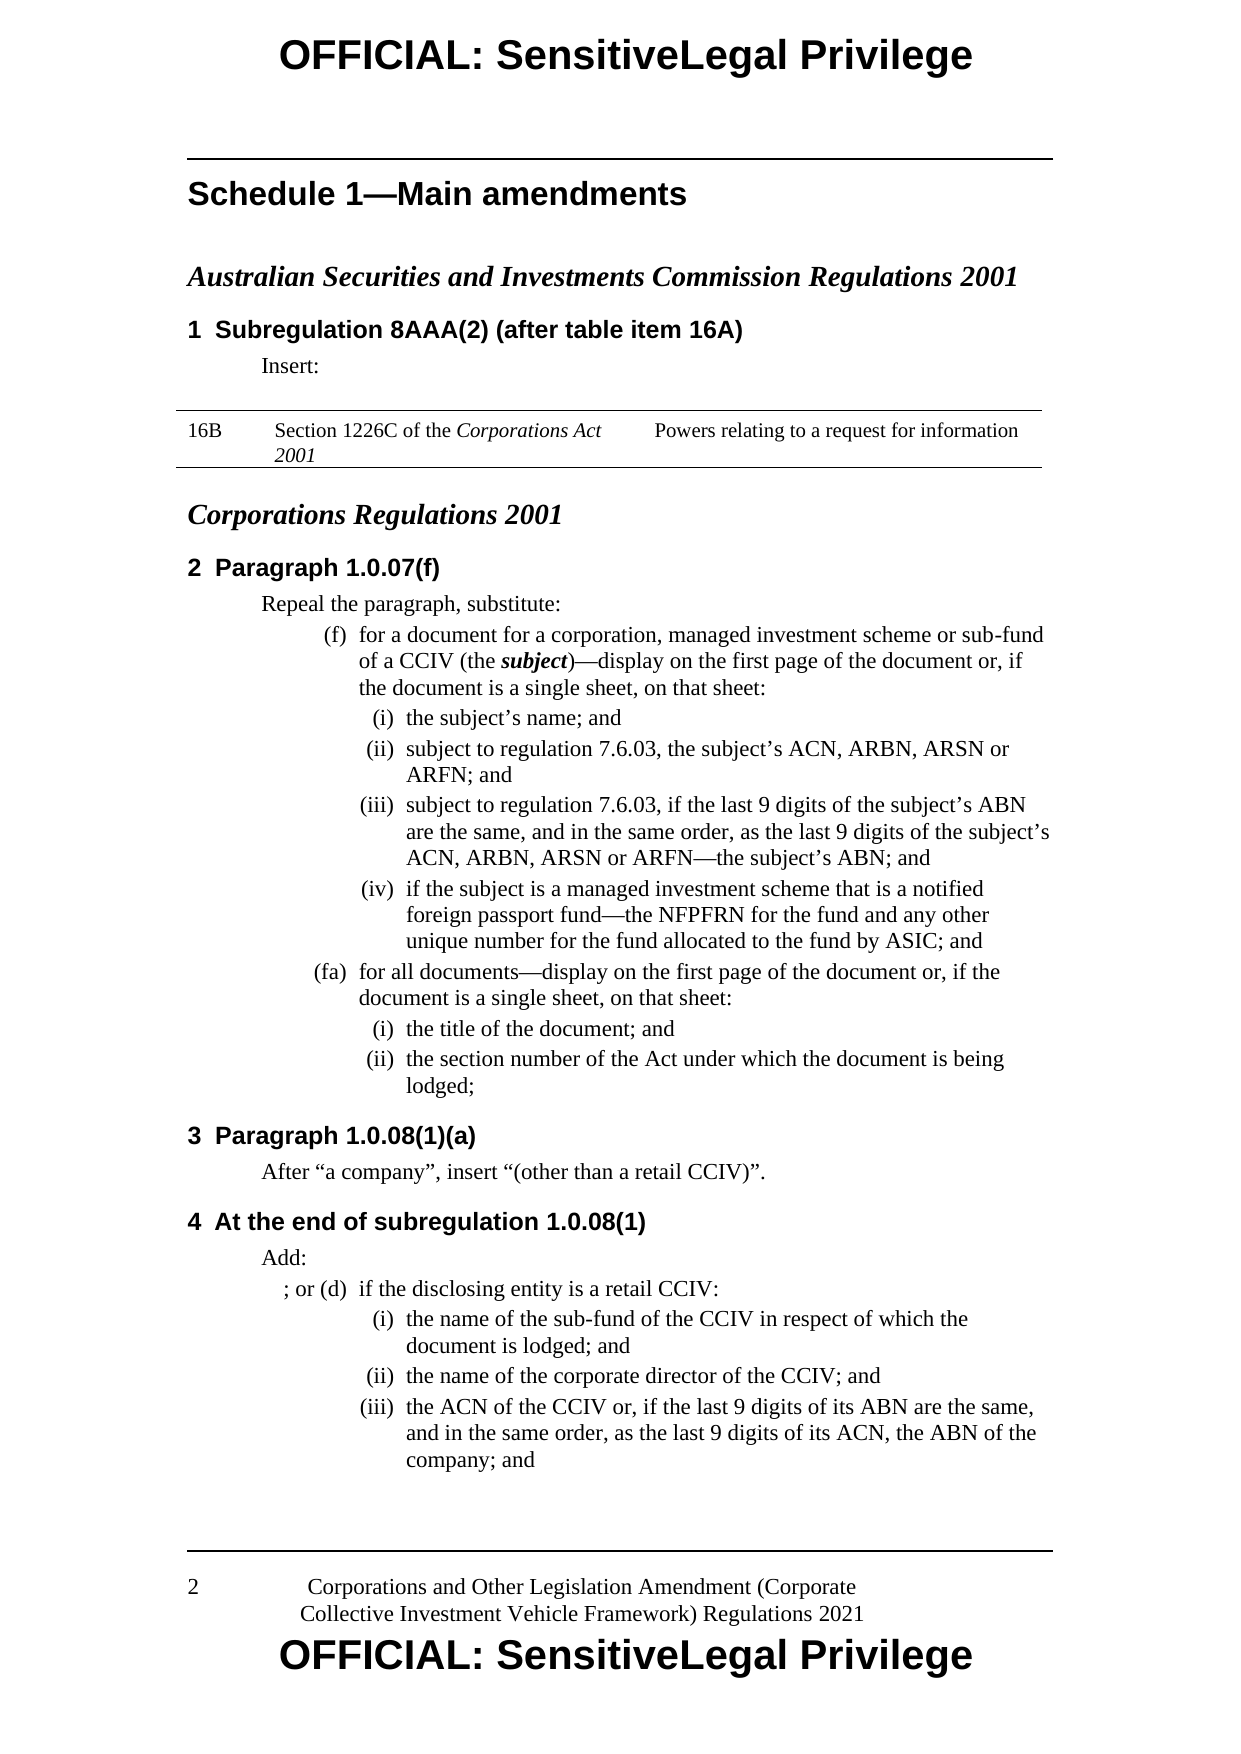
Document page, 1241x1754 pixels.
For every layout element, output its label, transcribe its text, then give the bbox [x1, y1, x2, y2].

text (fa) for all documents—display on the first page of the document or, if the document is a single sheet, on that sheet: [187, 958, 1053, 1011]
text (f) for a document for a corporation, managed investment scheme or sub-fund of a CCIV (the subject)—display on the first page of the document or, if the document is a single sheet, on that sheet: [187, 621, 1053, 700]
text 1 Subregulation 8AAA(2) (after table item 16A) [187, 315, 1053, 344]
text 2 Paragraph 1.0.07(f) [187, 553, 1053, 582]
text (ii) subject to regulation 7.6.03, the subject’s ACN, ARBN, ARSN or ARFN; and [187, 735, 1053, 787]
text (ii) the section number of the Act under which the document is being lodged; [187, 1045, 1053, 1098]
text (iii) the ACN of the CCIV or, if the last 9 digits of its ABN are the same, and in the same order, as the last 9 digits of its ACN, the ABN of the company; and [187, 1393, 1053, 1472]
text (i) the subject’s name; and [187, 704, 1053, 731]
table_header Powers relating to a request for information [643, 411, 1042, 467]
text ; or (d) if the disclosing entity is a retail CCIV: [187, 1275, 1053, 1301]
text (i) the title of the document; and [187, 1015, 1053, 1041]
table_header 16B [176, 411, 263, 467]
text 3 Paragraph 1.0.08(1)(a) [187, 1121, 1053, 1150]
text Repeal the paragraph, substitute: [261, 590, 1053, 617]
text Schedule 1—Main amendments [187, 174, 1053, 213]
text (ii) the name of the corporate director of the CCIV; and [187, 1362, 1053, 1389]
text (iv) if the subject is a managed investment scheme that is a notified foreign passport fund—the NFPFRN for the fund and any other unique number for the fund allocated to the fund by ASIC; and [187, 875, 1053, 954]
text Corporations Regulations 2001 [187, 497, 1053, 530]
text Australian Securities and Investments Commission Regulations 2001 [187, 259, 1053, 292]
text Insert: [261, 352, 1053, 379]
table_header Section 1226C of the Corporations Act 2001 [263, 411, 643, 467]
text Add: [261, 1244, 1053, 1271]
text (i) the name of the sub-fund of the CCIV in respect of which the document is lodged; and [187, 1306, 1053, 1358]
text 4 At the end of subregulation 1.0.08(1) [187, 1207, 1053, 1236]
text (iii) subject to regulation 7.6.03, if the last 9 digits of the subject’s ABN are the same, and in the same order, as the last 9 digits of the subject’s ACN, ARBN, ARSN or ARFN—the subject’s ABN; and [187, 792, 1053, 871]
text After “a company”, insert “(other than a retail CCIV)”. [261, 1158, 1053, 1184]
